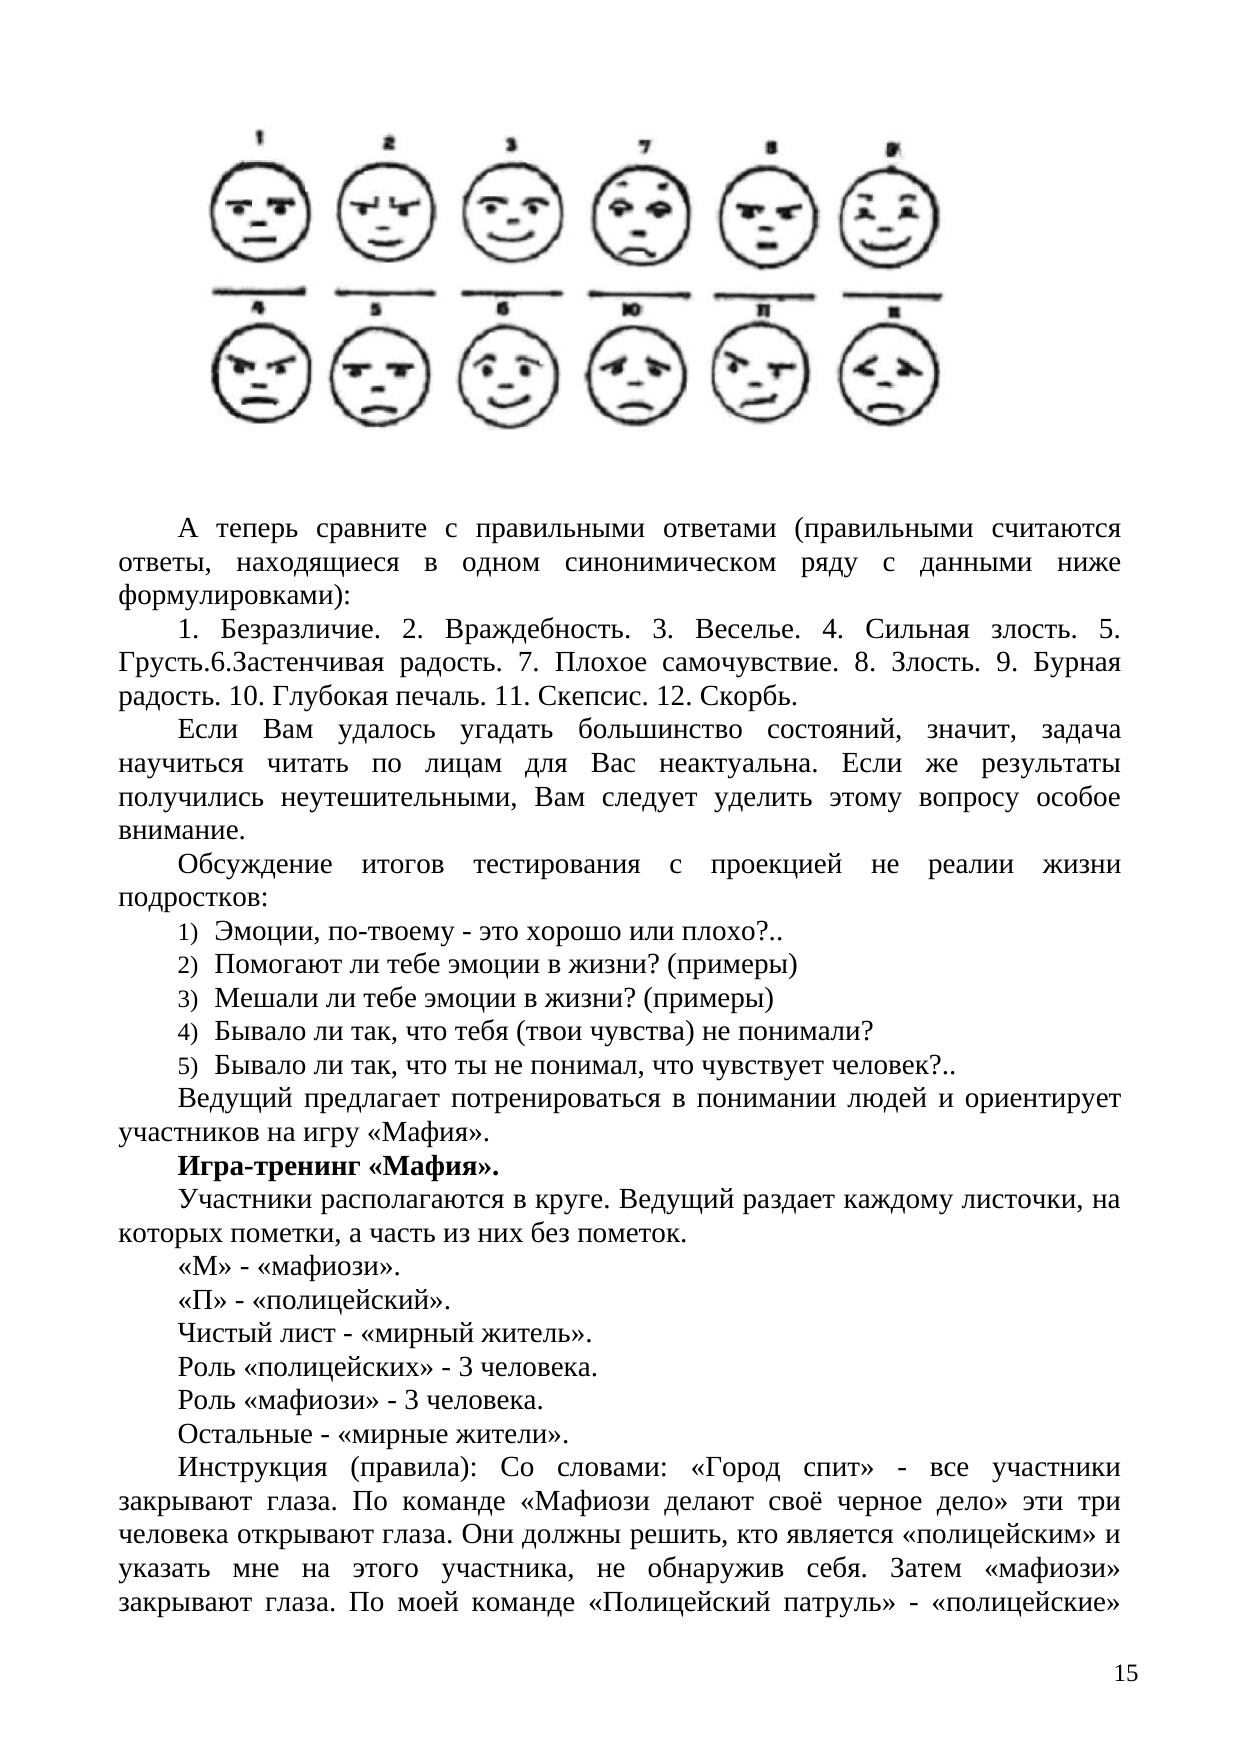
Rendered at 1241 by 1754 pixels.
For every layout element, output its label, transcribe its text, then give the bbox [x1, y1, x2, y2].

text «М» - «мафиози». [118, 1248, 1122, 1282]
list Бывало ли так, что тебя (твои чувства) не понимали? [118, 1013, 1122, 1047]
text Остальные - «мирные жители». [118, 1416, 1122, 1449]
text Если Вам удалось угадать большинство состояний, значит, задача научиться читать по лицам для Вас неактуальна. Если же результаты получились неутешительными, Вам следует уделить этому вопросу особое внимание. [118, 712, 1122, 846]
text Обсуждение итогов тестирования с проекцией не реалии жизни подростков: [118, 846, 1122, 913]
text «П» - «полицейский». [118, 1282, 1122, 1315]
list Эмоции, по-твоему - это хорошо или плохо?.. [118, 913, 1122, 946]
text Участники располагаются в круге. Ведущий раздает каждому листочки, на которых пометки, а часть из них без пометок. [118, 1181, 1122, 1248]
text Роль «мафиози» - 3 человека. [118, 1382, 1122, 1416]
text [118, 1449, 1122, 1617]
text Чистый лист - «мирный житель». [118, 1315, 1122, 1349]
list Мешали ли тебе эмоции в жизни? (примеры) [118, 980, 1122, 1013]
picture [177, 118, 970, 455]
list Бывало ли так, что ты не понимал, что чувствует человек?.. [118, 1047, 1122, 1081]
text Игра-тренинг «Мафия». [118, 1148, 1122, 1181]
text Ведущий предлагает потренироваться в понимании людей и ориентирует участников на игру «Мафия». [118, 1081, 1122, 1148]
text А теперь сравните с правильными ответами (правильными считаются ответы, находящиеся в одном синонимическом ряду с данными ниже формулировками): [118, 510, 1122, 611]
text 1. Безразличие. 2. Враждебность. 3. Веселье. 4. Сильная злость. 5. Грусть.6.Застенчивая радость. 7. Плохое самочувствие. 8. Злость. 9. Бурная радость. 10. Глубокая печаль. 11. Скепсис. 12. Скорбь. [118, 611, 1122, 712]
text Роль «полицейских» - 3 человека. [118, 1349, 1122, 1382]
list Помогают ли тебе эмоции в жизни? (примеры) [118, 946, 1122, 980]
